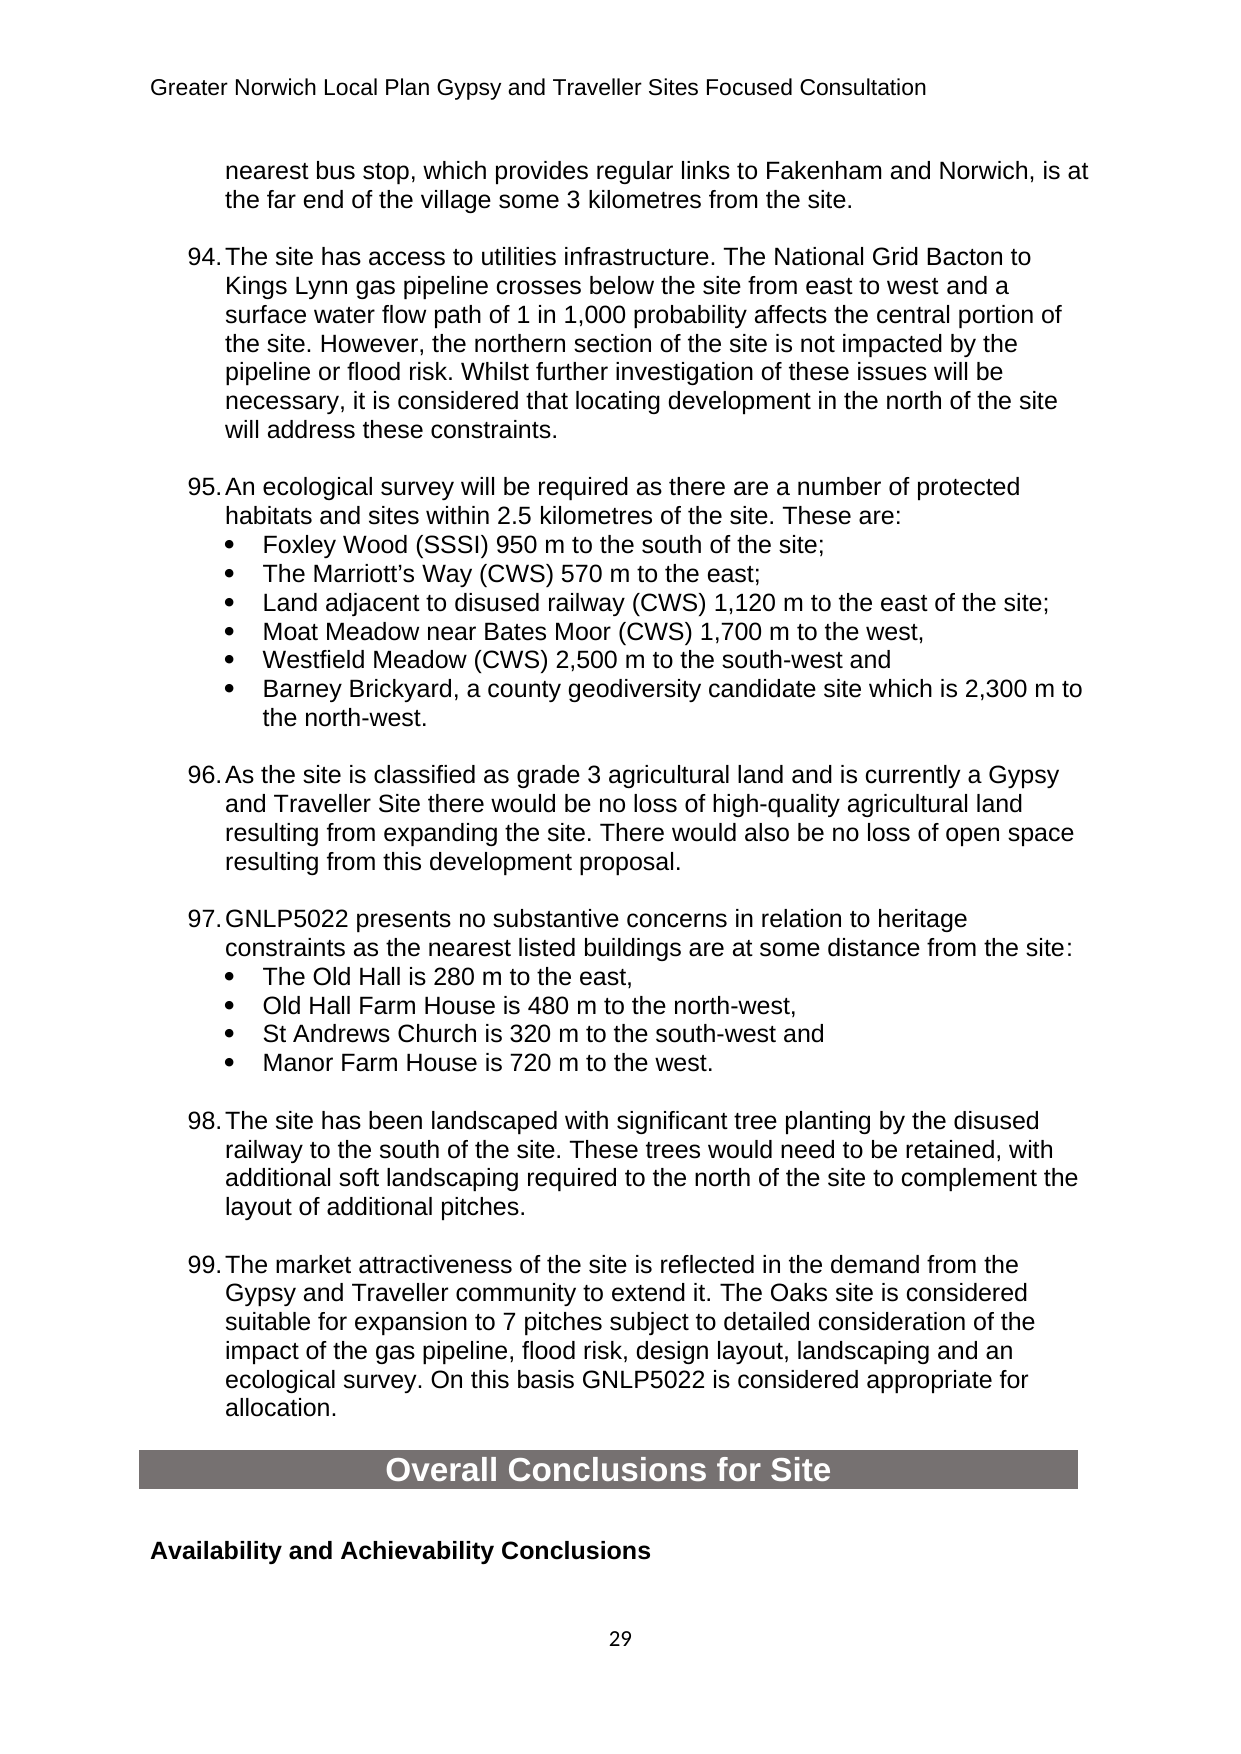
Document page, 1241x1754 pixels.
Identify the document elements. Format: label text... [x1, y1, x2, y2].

list The site has been landscaped with significant tree planting by the disused railway to the south of the site. These trees would need to be retained, with additional soft landscaping required to the north of the site to complement the layout of additional pitches. [187, 1106, 1090, 1221]
list Westfield Meadow (CWS) 2,500 m to the south-west and [225, 645, 1090, 674]
list GNLP5022 presents no substantive concerns in relation to heritage constraints as the nearest listed buildings are at some distance from the site: [187, 904, 1090, 962]
list Manor Farm House is 720 m to the west. [225, 1048, 1090, 1077]
list St Andrews Church is 320 m to the south-west and [225, 1019, 1090, 1048]
list Moat Meadow near Bates Moor (CWS) 1,700 m to the west, [225, 616, 1090, 645]
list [187, 156, 1090, 214]
list The site has access to utilities infrastructure. The National Grid Bacton to Kings Lynn gas pipeline crosses below the site from east to west and a surface water flow path of 1 in 1,000 probability affects the central portion of the site. However, the northern section of the site is not impacted by the pipeline or flood risk. Whilst further investigation of these issues will be necessary, it is considered that locating development in the north of the site will address these constraints. [187, 242, 1090, 444]
list The Marriott’s Way (CWS) 570 m to the east; [225, 559, 1090, 588]
list The market attractiveness of the site is reflected in the demand from the Gypsy and Traveller community to extend it. The Oaks site is considered suitable for expansion to 7 pitches subject to detailed consideration of the impact of the gas pipeline, flood risk, design layout, landscaping and an ecological survey. On this basis GNLP5022 is considered appropriate for allocation. [187, 1250, 1090, 1422]
list Land adjacent to disused railway (CWS) 1,120 m to the east of the site; [225, 588, 1090, 616]
list An ecological survey will be required as there are a number of protected habitats and sites within 2.5 kilometres of the site. These are: [187, 472, 1090, 530]
table_header Overall Conclusions for Site [139, 1450, 1078, 1489]
list Barney Brickyard, a county geodiversity candidate site which is 2,300 m to the north-west. [225, 674, 1090, 732]
text Availability and Achievability Conclusions [150, 1536, 1090, 1565]
list As the site is classified as grade 3 agricultural land and is currently a Gypsy and Traveller Site there would be no loss of high-quality agricultural land resulting from expanding the site. There would also be no loss of open space resulting from this development proposal. [187, 761, 1090, 876]
list Old Hall Farm House is 480 m to the north-west, [225, 991, 1090, 1019]
list The Old Hall is 280 m to the east, [225, 962, 1090, 991]
list Foxley Wood (SSSI) 950 m to the south of the site; [225, 530, 1090, 559]
